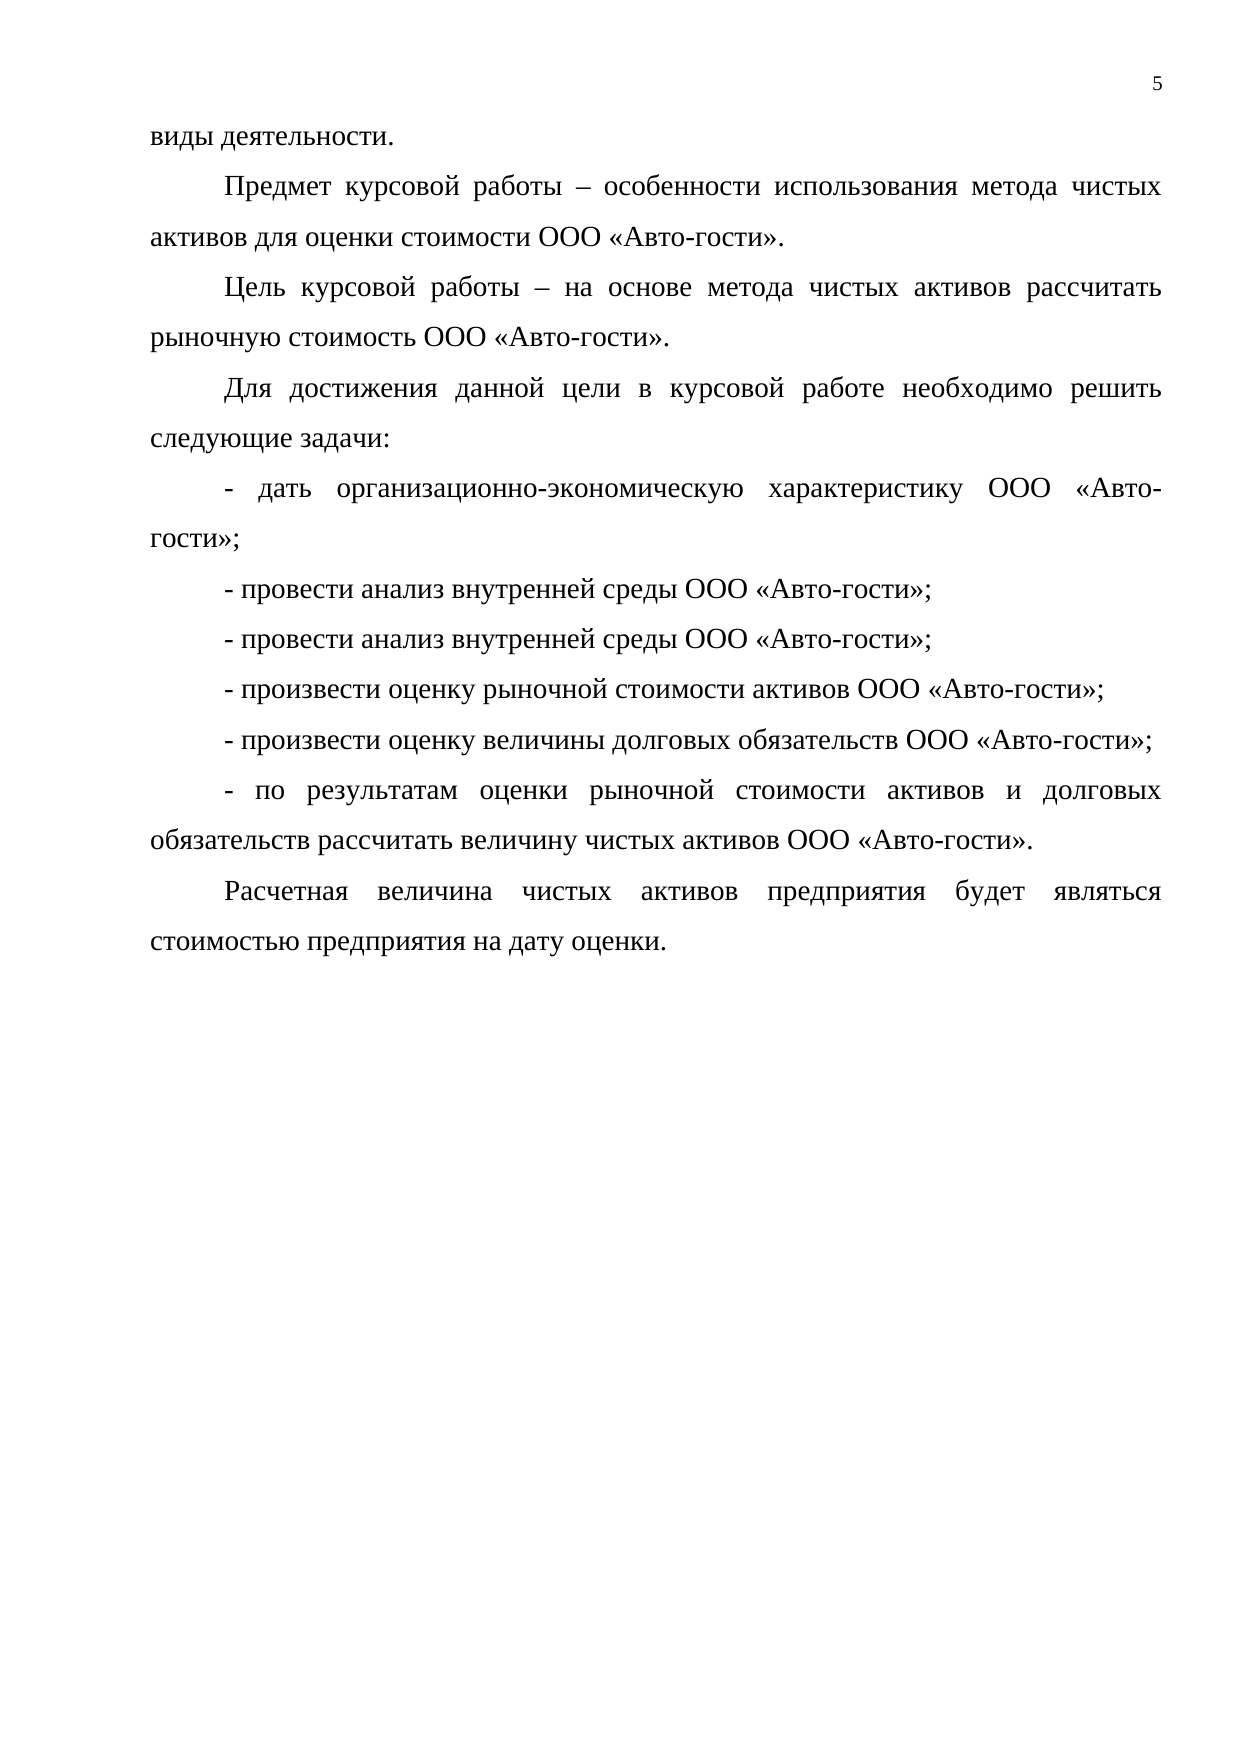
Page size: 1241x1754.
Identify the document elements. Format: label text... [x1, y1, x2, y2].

text Цель курсовой работы – на основе метода чистых активов рассчитать рыночную стоимость ООО «Авто-гости». [150, 269, 1162, 353]
text - дать организационно-экономическую характеристику ООО «Авто-гости»; [150, 470, 1162, 554]
text Расчетная величина чистых активов предприятия будет являться стоимостью предприятия на дату оценки. [150, 873, 1162, 957]
text - произвести оценку величины долговых обязательств ООО «Авто-гости»; [150, 722, 1162, 755]
text - произвести оценку рыночной стоимости активов ООО «Авто-гости»; [150, 672, 1162, 705]
text Предмет курсовой работы – особенности использования метода чистых активов для оценки стоимости ООО «Авто-гости». [150, 168, 1162, 252]
text - провести анализ внутренней среды ООО «Авто-гости»; [150, 621, 1162, 655]
text - провести анализ внутренней среды ООО «Авто-гости»; [150, 571, 1162, 604]
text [150, 118, 1162, 152]
text Для достижения данной цели в курсовой работе необходимо решить следующие задачи: [150, 370, 1162, 453]
text - по результатам оценки рыночной стоимости активов и долговых обязательств рассчитать величину чистых активов ООО «Авто-гости». [150, 772, 1162, 856]
